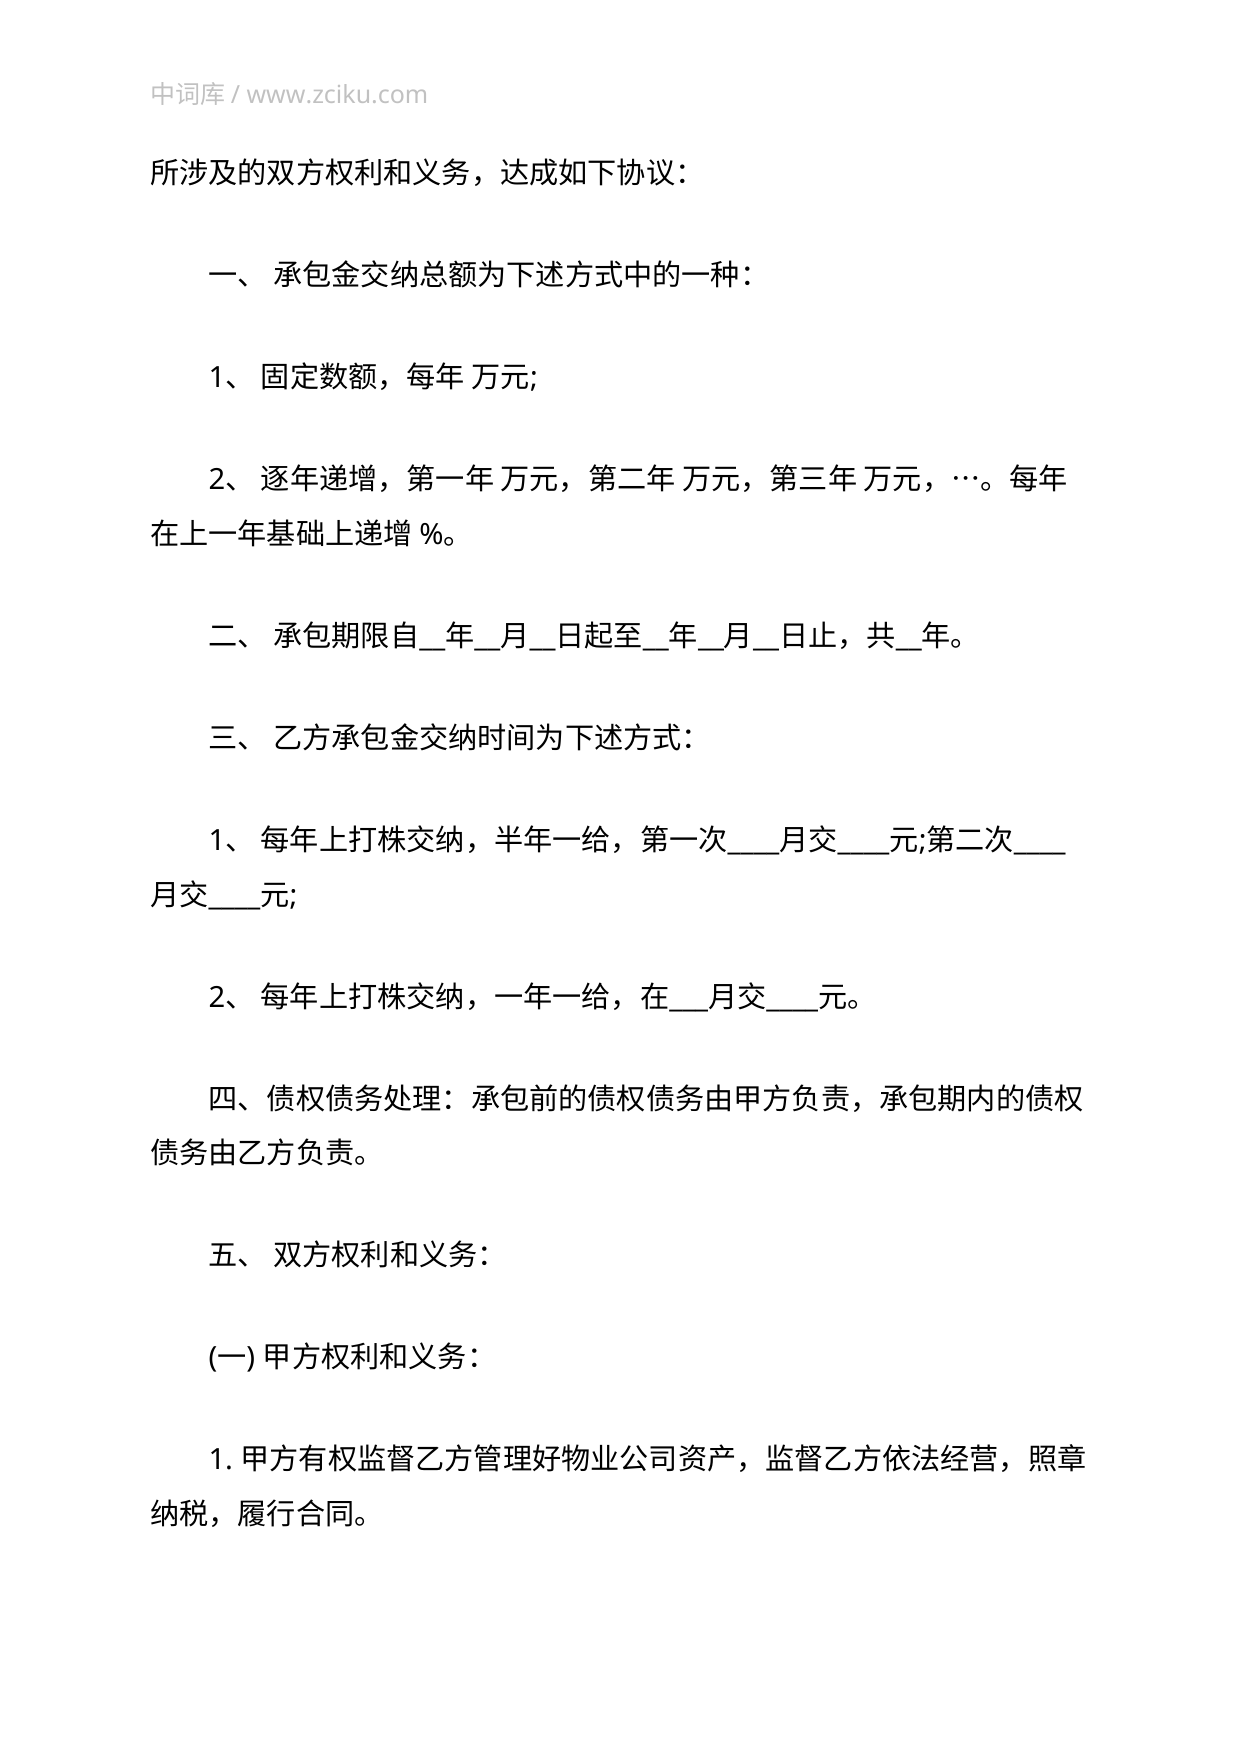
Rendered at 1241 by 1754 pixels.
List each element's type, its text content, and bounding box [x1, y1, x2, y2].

text 1. 甲方有权监督乙方管理好物业公司资产，监督乙方依法经营，照章纳税，履行合同。 [150, 1436, 1090, 1533]
text 二、 承包期限自__年__月__日起至__年__月__日止，共__年。 [150, 612, 1090, 655]
text (一) 甲方权利和义务： [150, 1334, 1090, 1376]
text 1、 每年上打株交纳，半年一给，第一次____月交____元;第二次____月交____元; [150, 816, 1090, 914]
text 三、 乙方承包金交纳时间为下述方式： [150, 714, 1090, 757]
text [150, 150, 1090, 192]
text 1、 固定数额，每年 万元; [150, 353, 1090, 396]
text 五、 双方权利和义务： [150, 1232, 1090, 1274]
text 2、 逐年递增，第一年 万元，第二年 万元，第三年 万元，…。每年在上一年基础上递增 %。 [150, 456, 1090, 553]
text 四、债权债务处理：承包前的债权债务由甲方负责，承包期内的债权债务由乙方负责。 [150, 1075, 1090, 1172]
text 2、 每年上打株交纳，一年一给，在___月交____元。 [150, 973, 1090, 1016]
text 一、 承包金交纳总额为下述方式中的一种： [150, 252, 1090, 294]
